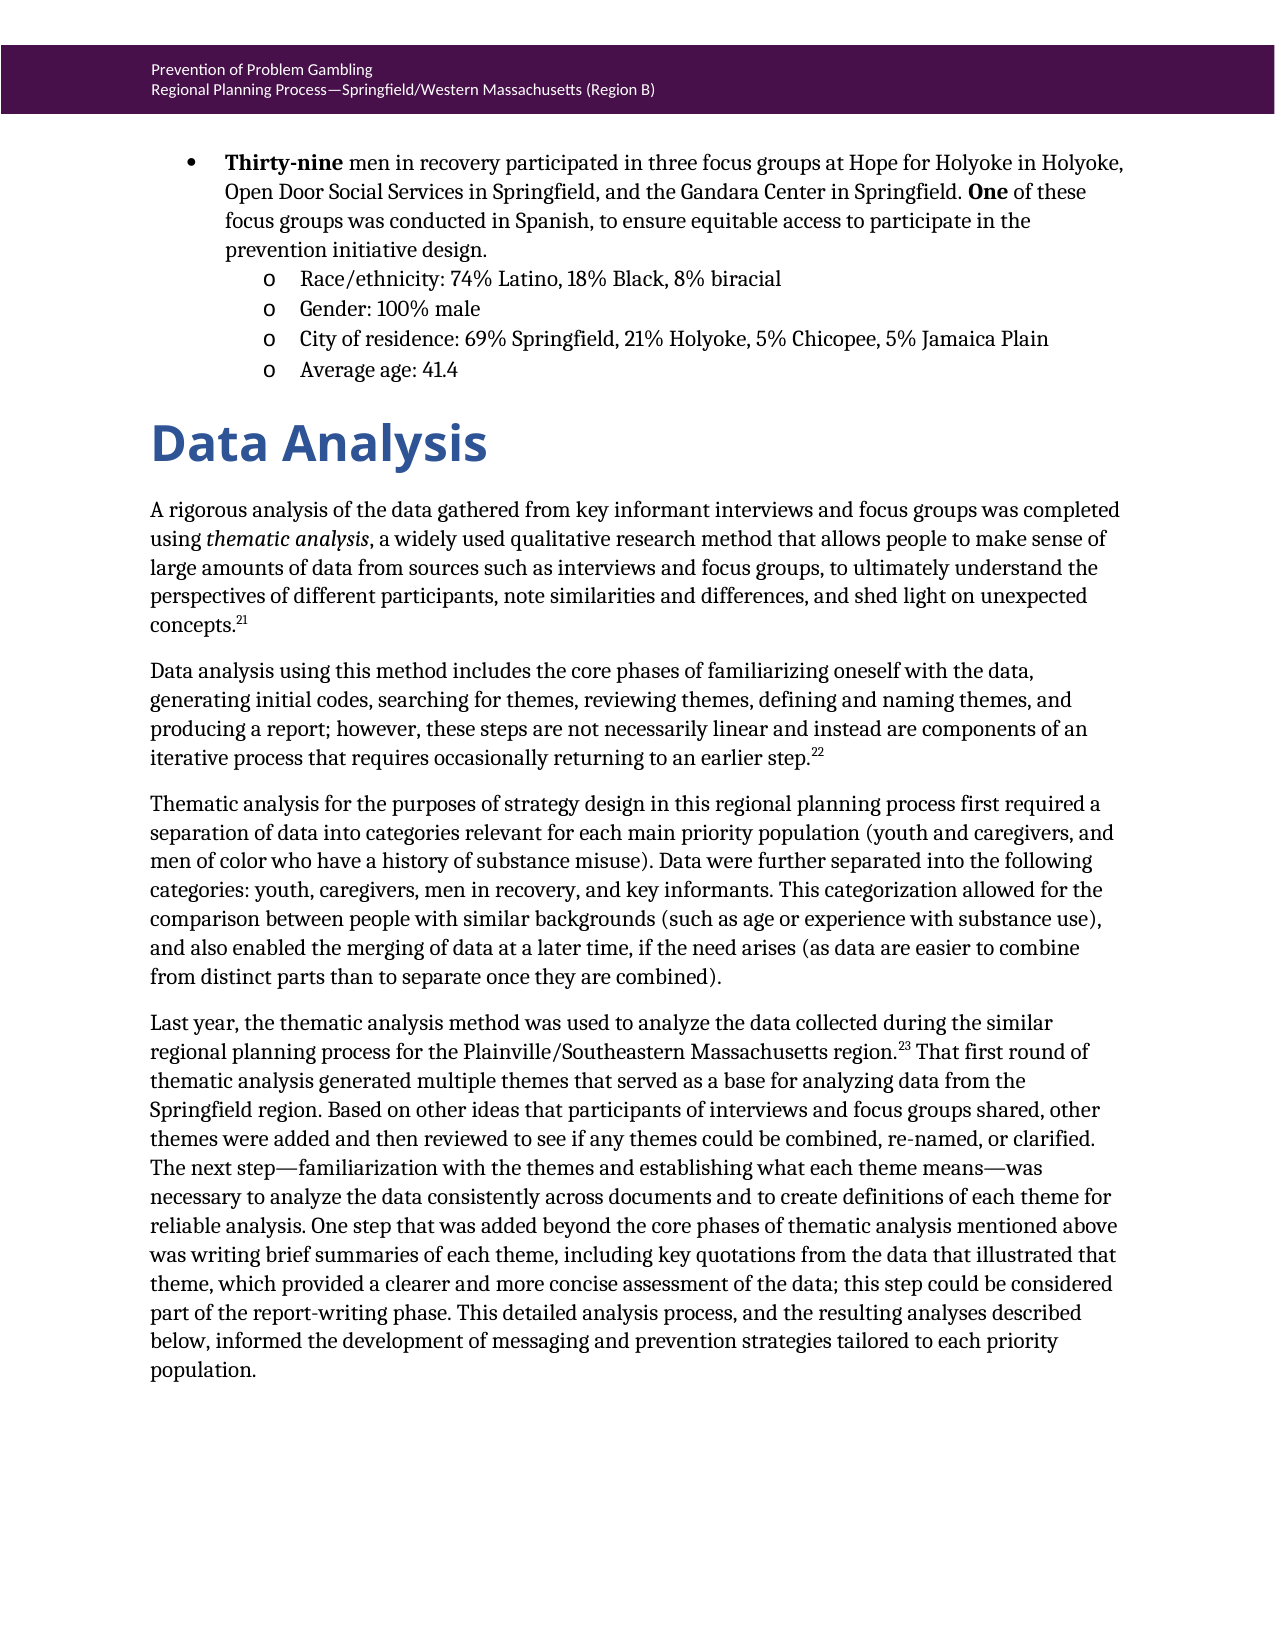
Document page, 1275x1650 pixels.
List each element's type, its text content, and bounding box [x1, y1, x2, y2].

text Last year, the thematic analysis method was used to analyze the data collected during the similar regional planning process for the Plainville/Southeastern Massachusetts region.23 That first round of thematic analysis generated multiple themes that served as a base for analyzing data from the Springfield region. Based on other ideas that participants of interviews and focus groups shared, other themes were added and then reviewed to see if any themes could be combined, re-named, or clarified. The next step—familiarization with the themes and establishing what each theme means—was necessary to analyze the data consistently across documents and to create definitions of each theme for reliable analysis. One step that was added beyond the core phases of thematic analysis mentioned above was writing brief summaries of each theme, including key quotations from the data that illustrated that theme, which provided a clearer and more concise assessment of the data; this step could be considered part of the report-writing phase. This detailed analysis process, and the resulting analyses described below, informed the development of messaging and prevention strategies tailored to each priority population. [150, 1010, 1125, 1384]
list Average age: 41.4 [262, 356, 1125, 384]
list Thirty-nine men in recovery participated in three focus groups at Hope for Holyoke in Holyoke, Open Door Social Services in Springfield, and the Gandara Center in Springfield. One of these focus groups was conducted in Spanish, to ensure equitable access to participate in the prevention initiative design. [187, 150, 1125, 263]
list City of residence: 69% Springfield, 21% Holyoke, 5% Chicopee, 5% Jamaica Plain [262, 326, 1125, 354]
list Gender: 100% male [262, 296, 1125, 323]
text Thematic analysis for the purposes of strategy design in this regional planning process first required a separation of data into categories relevant for each main priority population (youth and caregivers, and men of color who have a history of substance misuse). Data were further separated into the following categories: youth, caregivers, men in recovery, and key informants. This categorization allowed for the comparison between people with similar backgrounds (such as age or experience with substance use), and also enabled the merging of data at a later time, if the need arises (as data are easier to combine from distinct parts than to separate once they are combined). [150, 790, 1125, 991]
text Data analysis using this method includes the core phases of familiarizing oneself with the data, generating initial codes, searching for themes, reviewing themes, defining and naming themes, and producing a report; however, these steps are not necessarily linear and instead are components of an iterative process that requires occasionally returning to an earlier step.22 [150, 658, 1125, 771]
text A rigorous analysis of the data gathered from key informant interviews and focus groups was completed using thematic analysis, a widely used qualitative research method that allows people to make sense of large amounts of data from sources such as interviews and focus groups, to ultimately understand the perspectives of different participants, note similarities and differences, and shed light on unexpected concepts.21 [150, 496, 1125, 639]
list Race/ethnicity: 74% Latino, 18% Black, 8% biracial [262, 266, 1125, 293]
subtitle Data Analysis [150, 407, 1125, 476]
